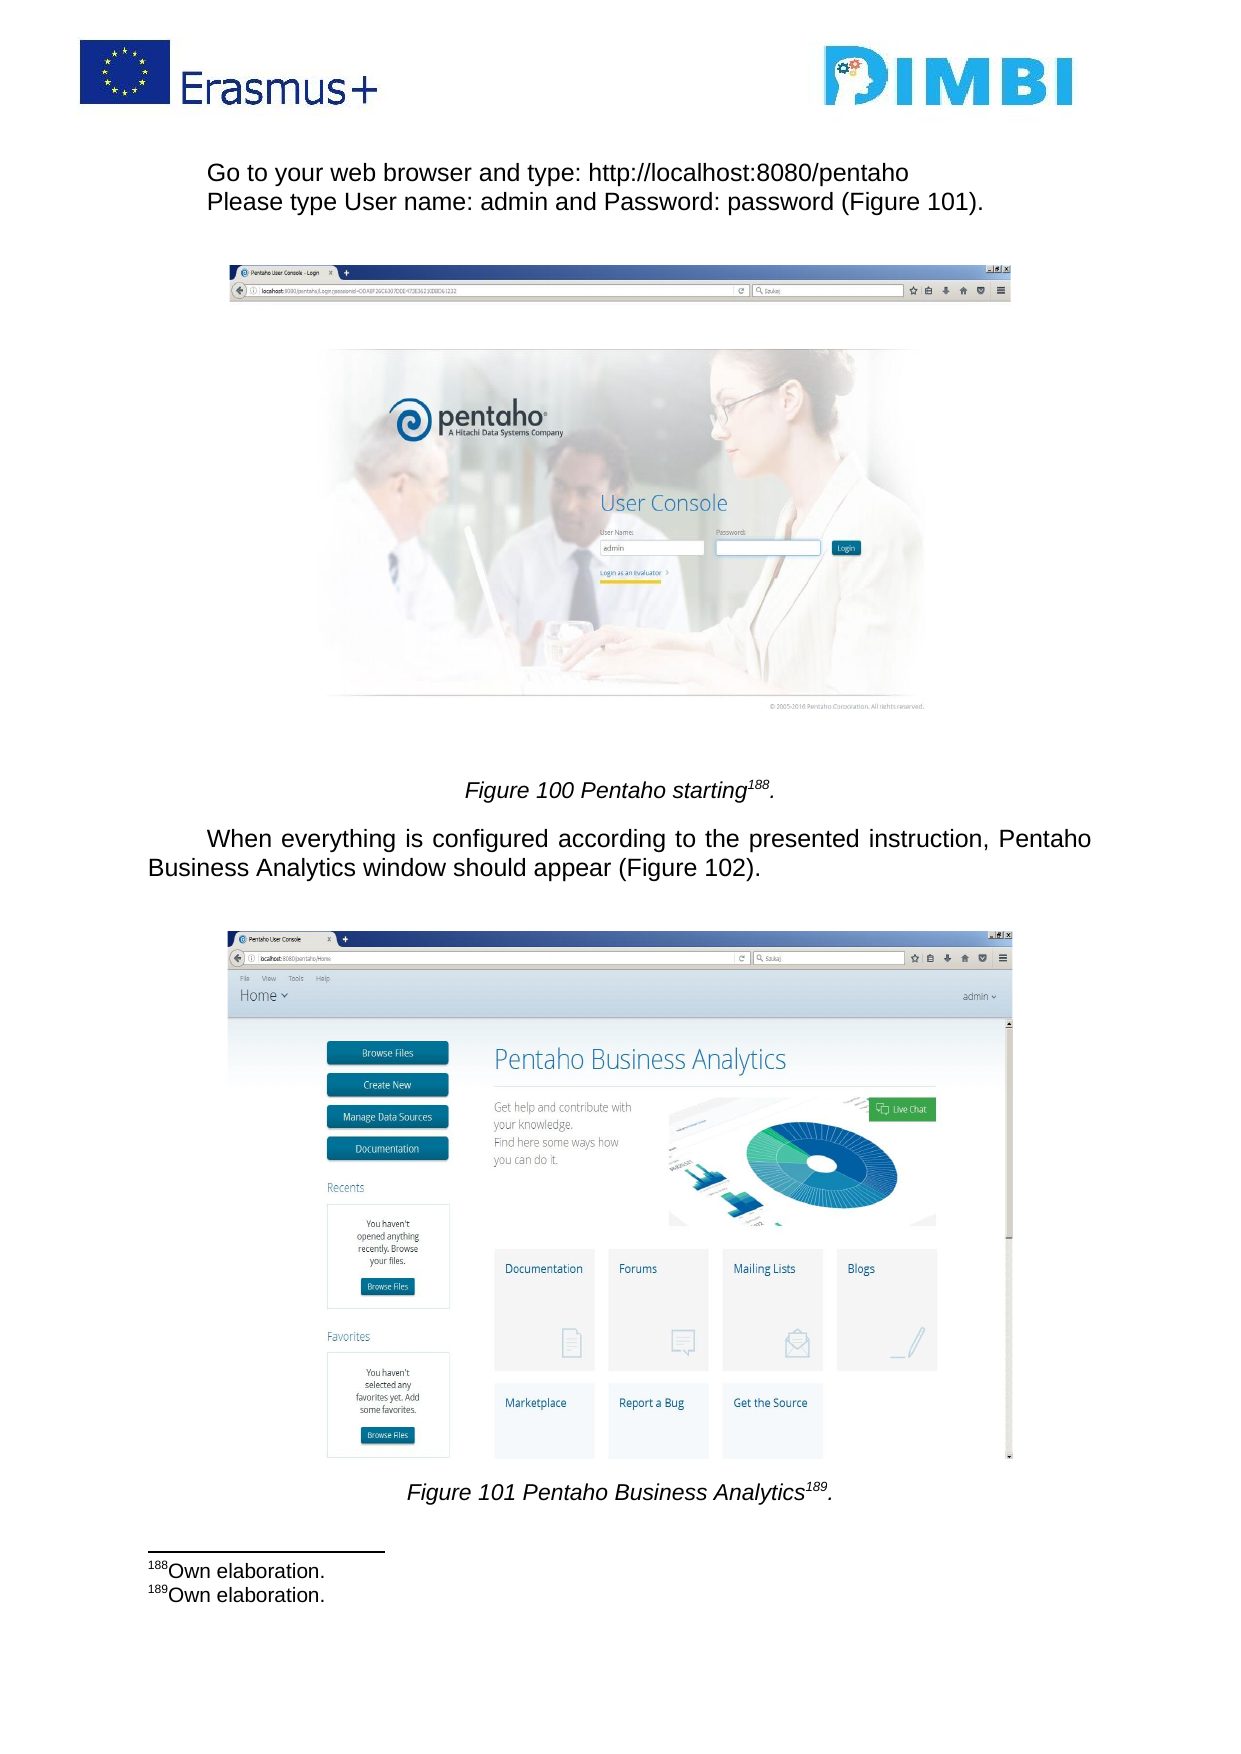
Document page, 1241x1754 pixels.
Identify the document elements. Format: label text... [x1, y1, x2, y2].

list Please type User name: admin and Password: password (Figure 101). [148, 187, 1093, 215]
picture [808, 25, 1092, 129]
list Go to your web browser and type: http://localhost:8080/pentaho [148, 158, 1093, 187]
text Figure 100 Pentaho starting. [148, 777, 1093, 803]
list When everything is configured according to the presented instruction, Pentaho Business Analytics window should appear (Figure 102). [148, 824, 1093, 881]
picture [227, 931, 1013, 1459]
text Figure 101 Pentaho Business Analytics. [148, 1479, 1093, 1506]
picture [229, 265, 1011, 709]
picture [62, 21, 394, 122]
